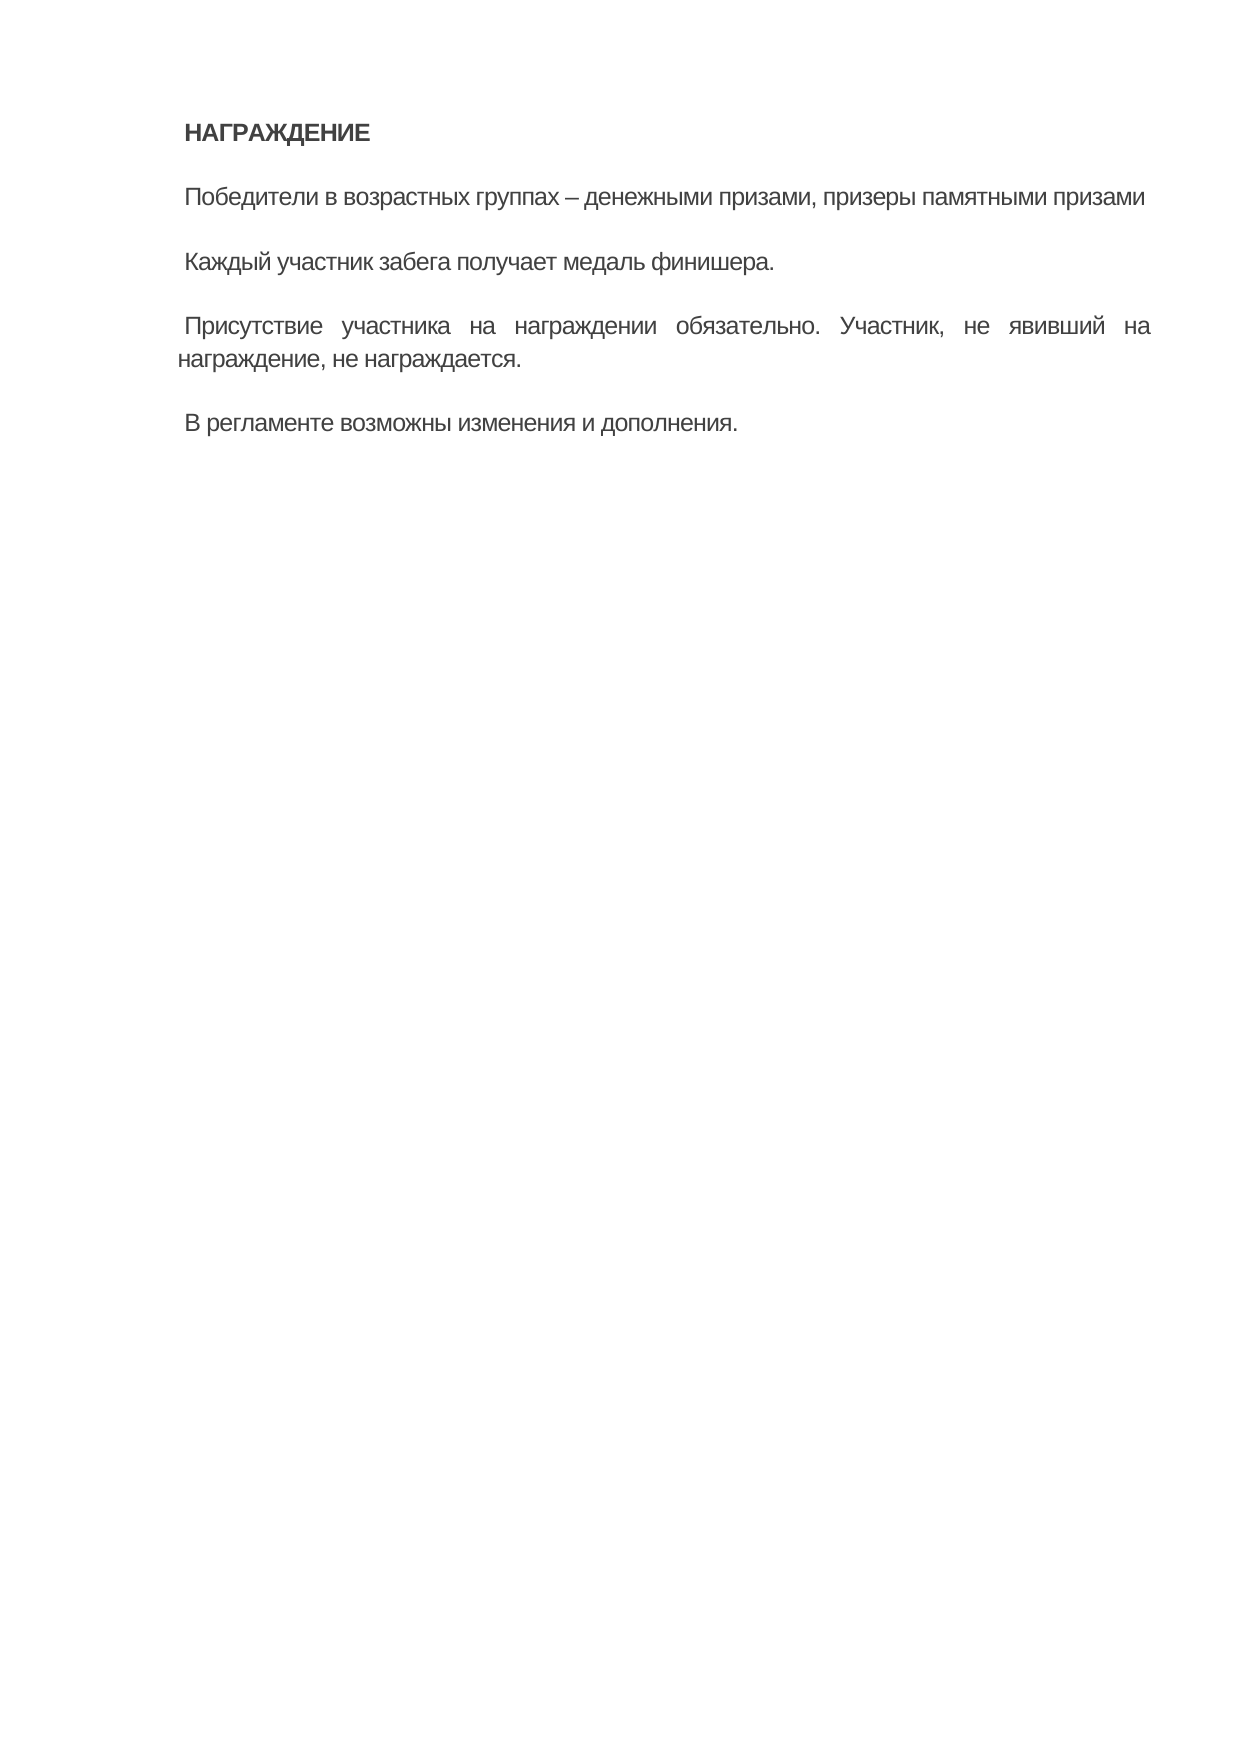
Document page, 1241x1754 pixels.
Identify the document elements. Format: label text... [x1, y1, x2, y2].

text В регламенте возможны изменения и дополнения. [177, 408, 1152, 437]
text Победители в возрастных группах – денежными призами, призеры памятными призами [177, 182, 1152, 211]
text Каждый участник забега получает медаль финишера. [177, 247, 1152, 275]
text НАГРАЖДЕНИЕ [177, 118, 1152, 147]
text Присутствие участника на награждении обязательно. Участник, не явивший на награждение, не награждается. [177, 311, 1152, 373]
